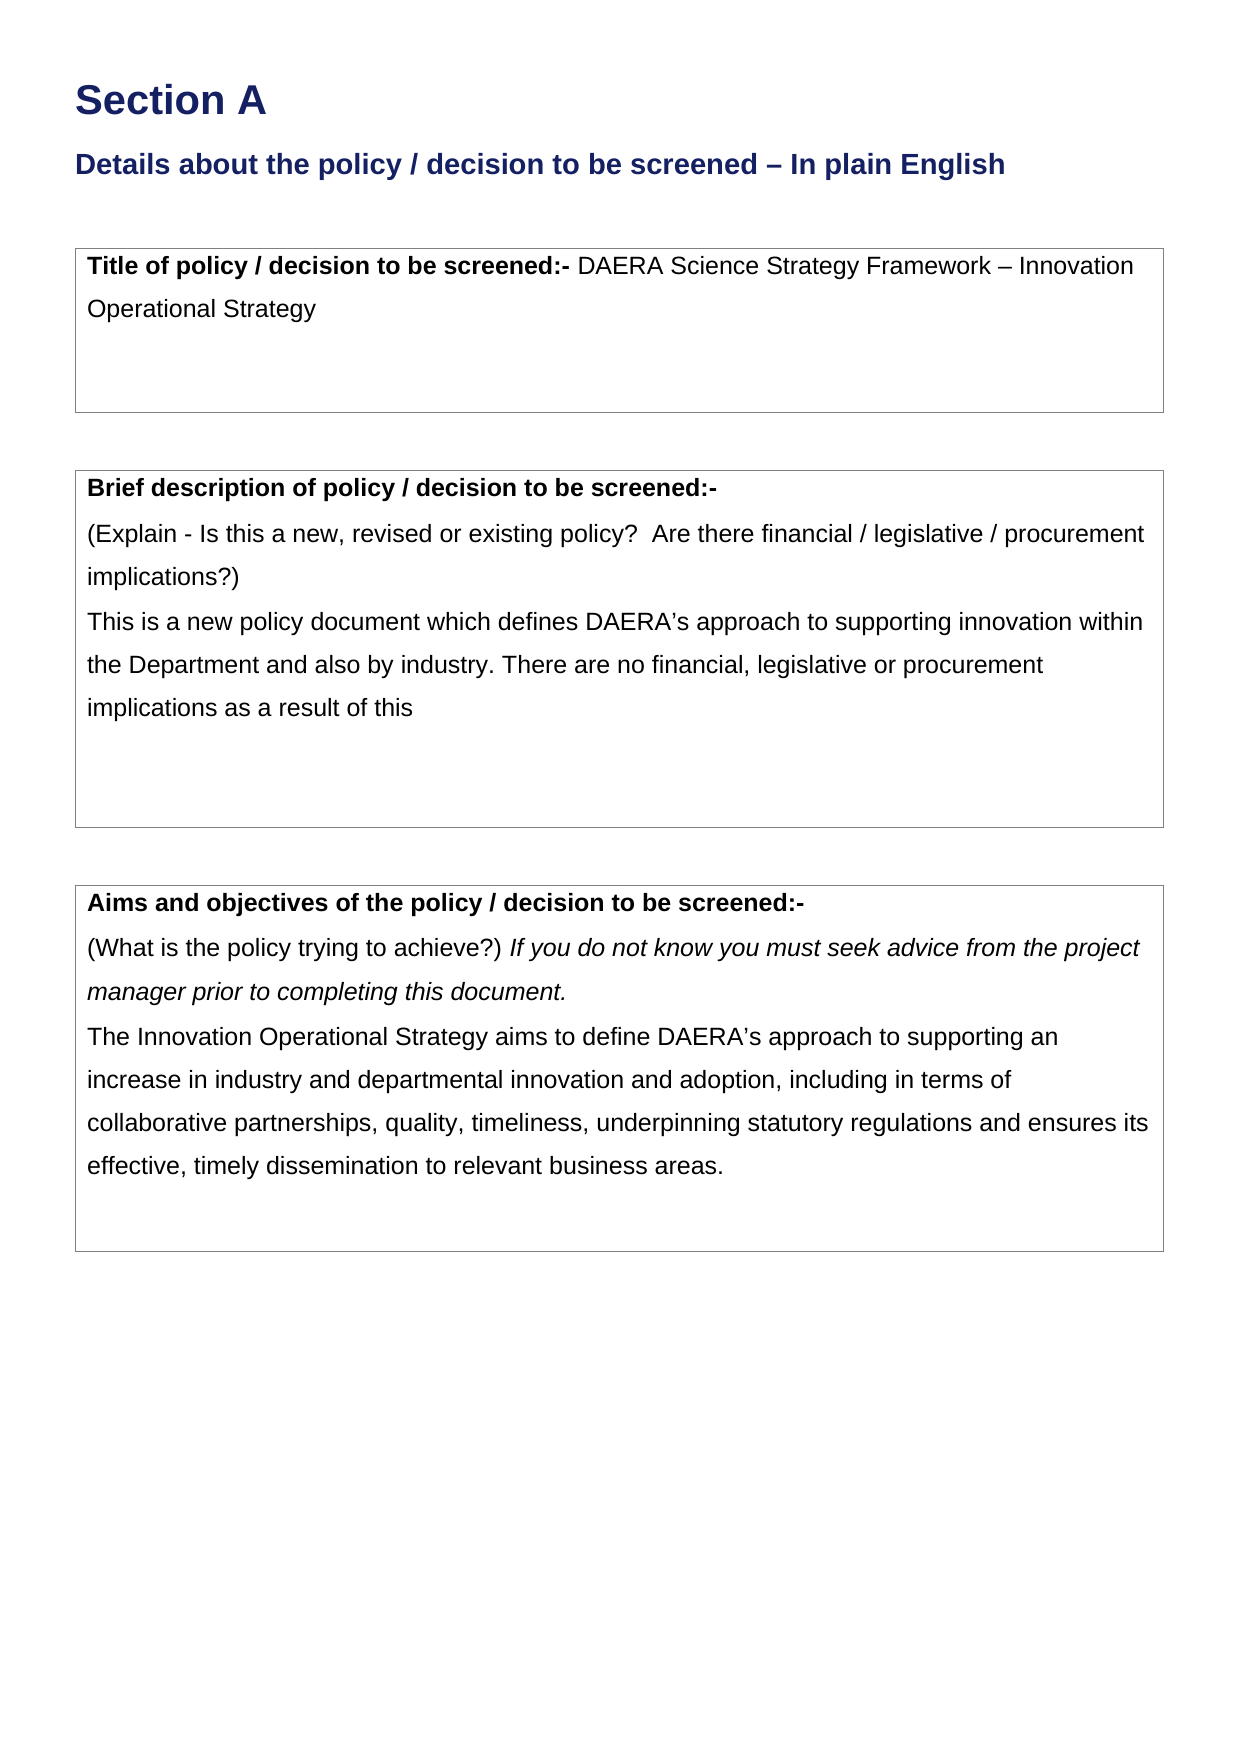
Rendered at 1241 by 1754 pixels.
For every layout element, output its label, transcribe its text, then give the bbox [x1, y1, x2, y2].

table_header Aims and objectives of the policy / decision to be screened:- (What is the policy trying to achieve?) If you do not know you must seek advice from the project manager prior to completing this document. The Innovation Operational Strategy aims to define DAERA’s approach to supporting an increase in industry and departmental innovation and adoption, including in terms of collaborative partnerships, quality, timeliness, underpinning statutory regulations and ensures its effective, timely dissemination to relevant business areas. [76, 886, 1163, 1251]
text Details about the policy / decision to be screened – In plain English [75, 147, 1165, 180]
table_header Title of policy / decision to be screened:- DAERA Science Strategy Framework – Innovation Operational Strategy [76, 249, 1163, 412]
text Section A [75, 75, 1165, 123]
table_header Brief description of policy / decision to be screened:- (Explain - Is this a new, revised or existing policy? Are there financial / legislative / procurement implications?) This is a new policy document which defines DAERA’s approach to supporting innovation within the Department and also by industry. There are no financial, legislative or procurement implications as a result of this [76, 471, 1163, 827]
